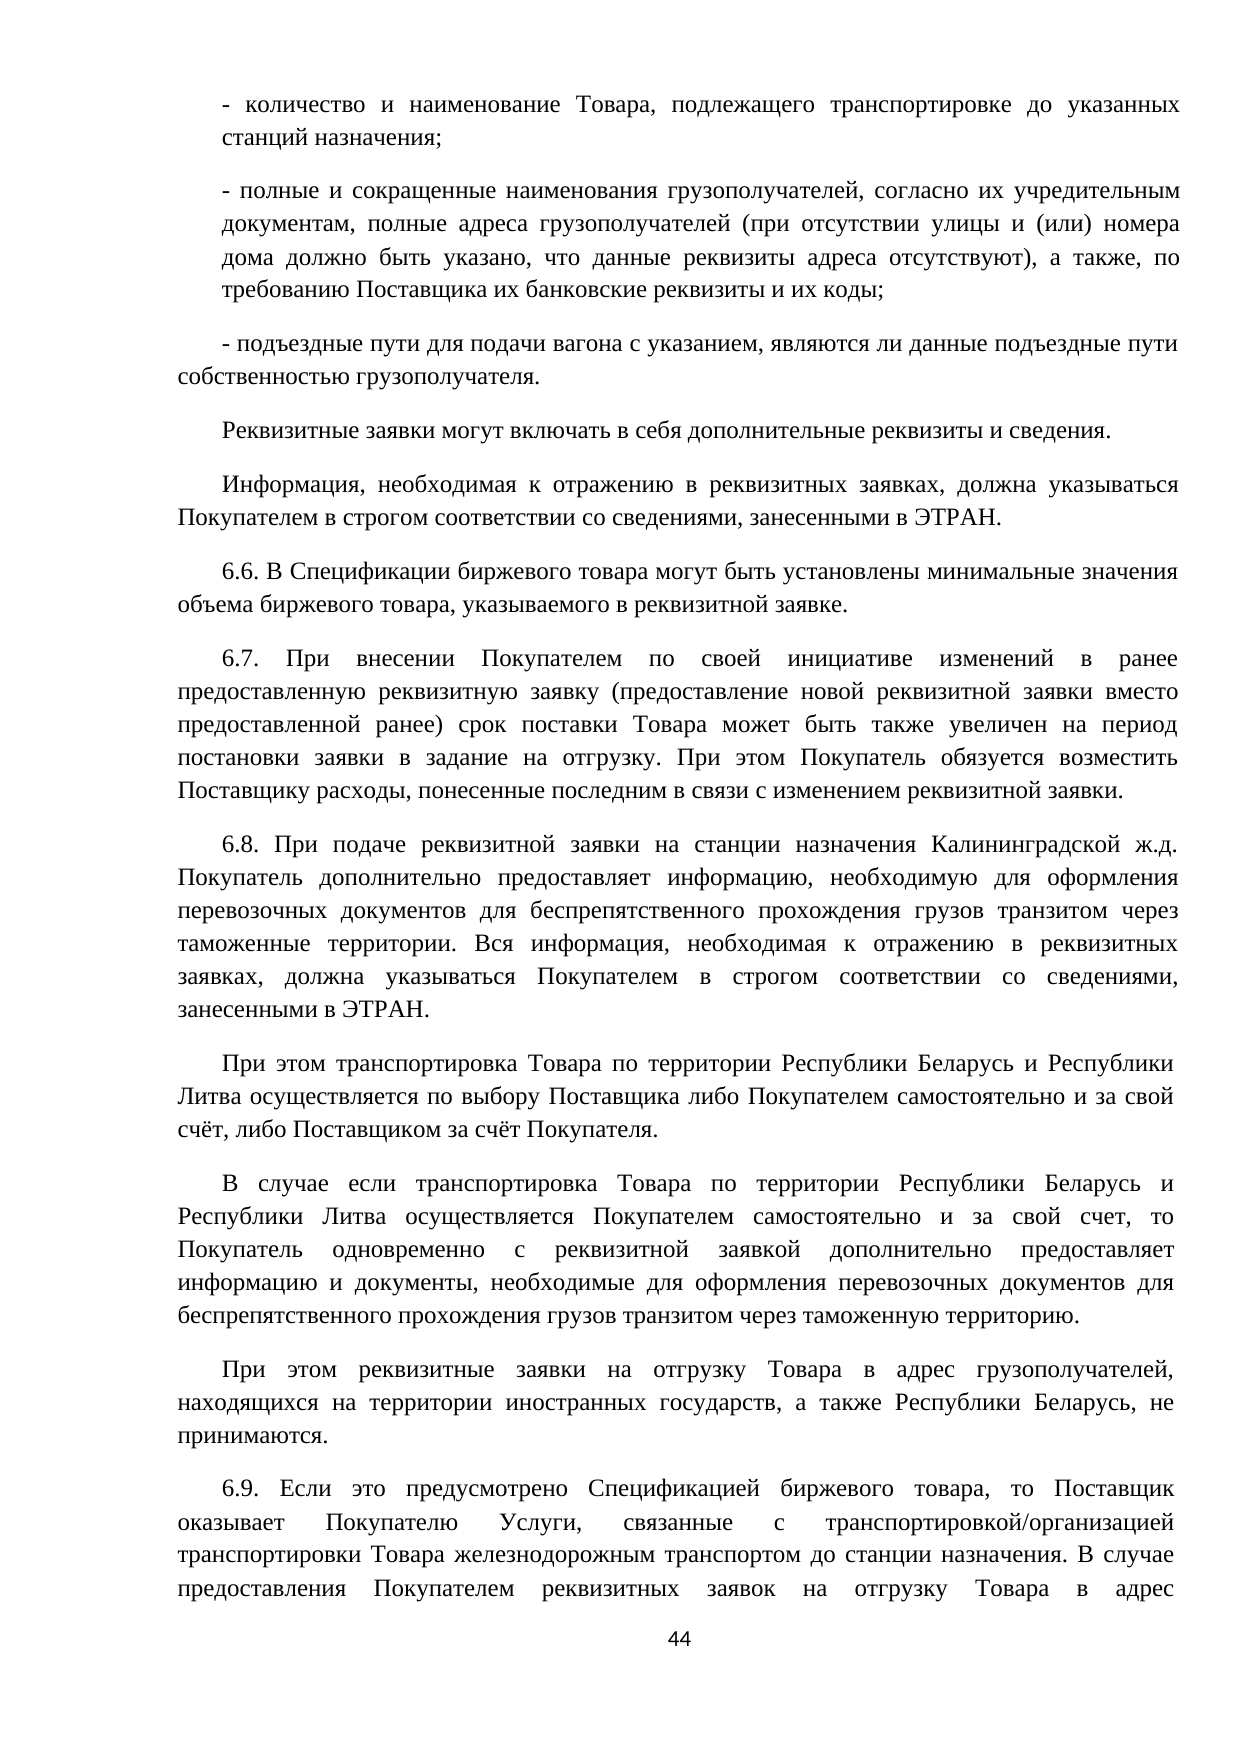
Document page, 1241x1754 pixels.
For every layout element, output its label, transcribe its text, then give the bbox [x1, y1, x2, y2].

text 6.7. При внесении Покупателем по своей инициативе изменений в ранее предоставленную реквизитную заявку (предоставление новой реквизитной заявки вместо предоставленной ранее) срок поставки Товара может быть также увеличен на период постановки заявки в задание на отгрузку. При этом Покупатель обязуется возместить Поставщику расходы, понесенные последним в связи с изменением реквизитной заявки. [177, 643, 1179, 804]
text - количество и наименование Товара, подлежащего транспортировке до указанных станций назначения; [222, 89, 1181, 150]
text 6.6. В Спецификации биржевого товара могут быть установлены минимальные значения объема биржевого товара, указываемого в реквизитной заявке. [177, 556, 1179, 618]
text Информация, необходимая к отражению в реквизитных заявках, должна указываться Покупателем в строгом соответствии со сведениями, занесенными в ЭТРАН. [177, 469, 1179, 531]
text При этом реквизитные заявки на отгрузку Товара в адрес грузополучателей, находящихся на территории иностранных государств, а также Республики Беларусь, не принимаются. [177, 1354, 1175, 1448]
text В случае если транспортировка Товара по территории Республики Беларусь и Республики Литва осуществляется Покупателем самостоятельно и за свой счет, то Покупатель одновременно с реквизитной заявкой дополнительно предоставляет информацию и документы, необходимые для оформления перевозочных документов для беспрепятственного прохождения грузов транзитом через таможенную территорию. [177, 1168, 1175, 1328]
text При этом транспортировка Товара по территории Республики Беларусь и Республики Литва осуществляется по выбору Поставщика либо Покупателем самостоятельно и за свой счёт, либо Поставщиком за счёт Покупателя. [177, 1048, 1175, 1143]
text - подъездные пути для подачи вагона с указанием, являются ли данные подъездные пути собственностью грузополучателя. [177, 328, 1179, 390]
text - полные и сокращенные наименования грузополучателей, согласно их учредительным документам, полные адреса грузополучателей (при отсутствии улицы и (или) номера дома должно быть указано, что данные реквизиты адреса отсутствуют), а также, по требованию Поставщика их банковские реквизиты и их коды; [222, 176, 1181, 303]
text 6.8. При подаче реквизитной заявки на станции назначения Калининградской ж.д. Покупатель дополнительно предоставляет информацию, необходимую для оформления перевозочных документов для беспрепятственного прохождения грузов транзитом через таможенные территории. Вся информация, необходимая к отражению в реквизитных заявках, должна указываться Покупателем в строгом соответствии со сведениями, занесенными в ЭТРАН. [177, 829, 1179, 1023]
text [177, 1473, 1175, 1601]
text Реквизитные заявки могут включать в себя дополнительные реквизиты и сведения. [177, 415, 1179, 444]
